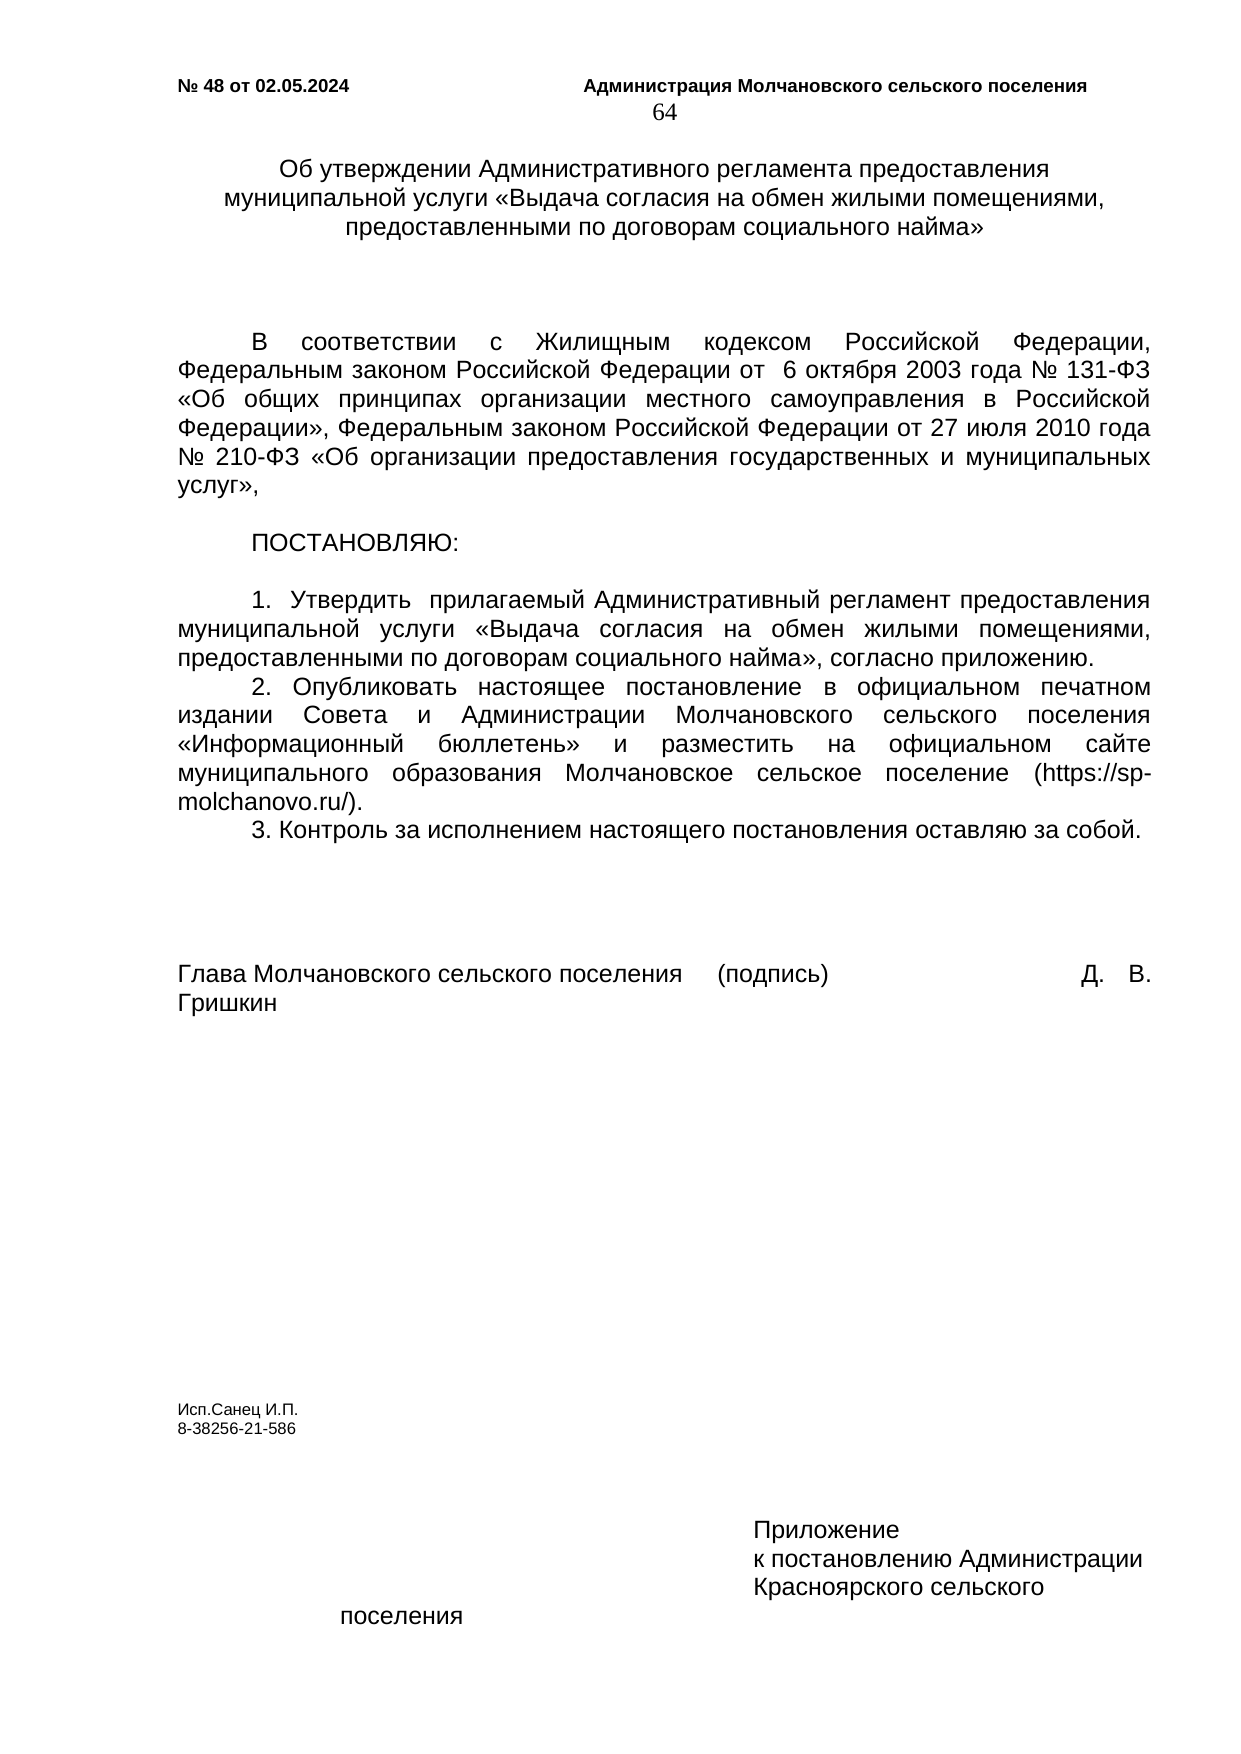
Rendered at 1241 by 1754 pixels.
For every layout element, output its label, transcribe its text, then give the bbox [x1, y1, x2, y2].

text 2. Опубликовать настоящее постановление в официальном печатном издании Совета и Администрации Молчановского сельского поселения «Информационный бюллетень» и разместить на официальном сайте муниципального образования Молчановское сельское поселение (https://sp-molchanovo.ru/). [177, 672, 1152, 815]
text к постановлению Администрации [340, 1544, 1152, 1572]
text В соответствии с Жилищным кодексом Российской Федерации, Федеральным законом Российской Федерации от 6 октября 2003 года № 131-ФЗ «Об общих принципах организации местного самоуправления в Российской Федерации», Федеральным законом Российской Федерации от 27 июля 2010 года № 210-ФЗ «Об организации предоставления государственных и муниципальных услуг», [177, 327, 1152, 499]
text 1. Утвердить прилагаемый Административный регламент предоставления муниципальной услуги «Выдача согласия на обмен жилыми помещениями, предоставленными по договорам социального найма», согласно приложению. [177, 585, 1152, 672]
text Об утверждении Административного регламента предоставления [177, 154, 1152, 183]
text муниципальной услуги «Выдача согласия на обмен жилыми помещениями, предоставленными по договорам социального найма» [177, 183, 1152, 240]
text Приложение [340, 1515, 1152, 1544]
text 8-38256-21-586 [177, 1419, 1152, 1438]
text ПОСТАНОВЛЯЮ: [177, 528, 1152, 557]
text 3. Контроль за исполнением настоящего постановления оставляю за собой. [177, 815, 1152, 844]
text Глава Молчановского сельского поселения (подпись) Д. В. Гришкин [177, 959, 1152, 1017]
text Исп.Санец И.П. [177, 1400, 1152, 1419]
text Красноярского сельского поселения [340, 1572, 1152, 1630]
